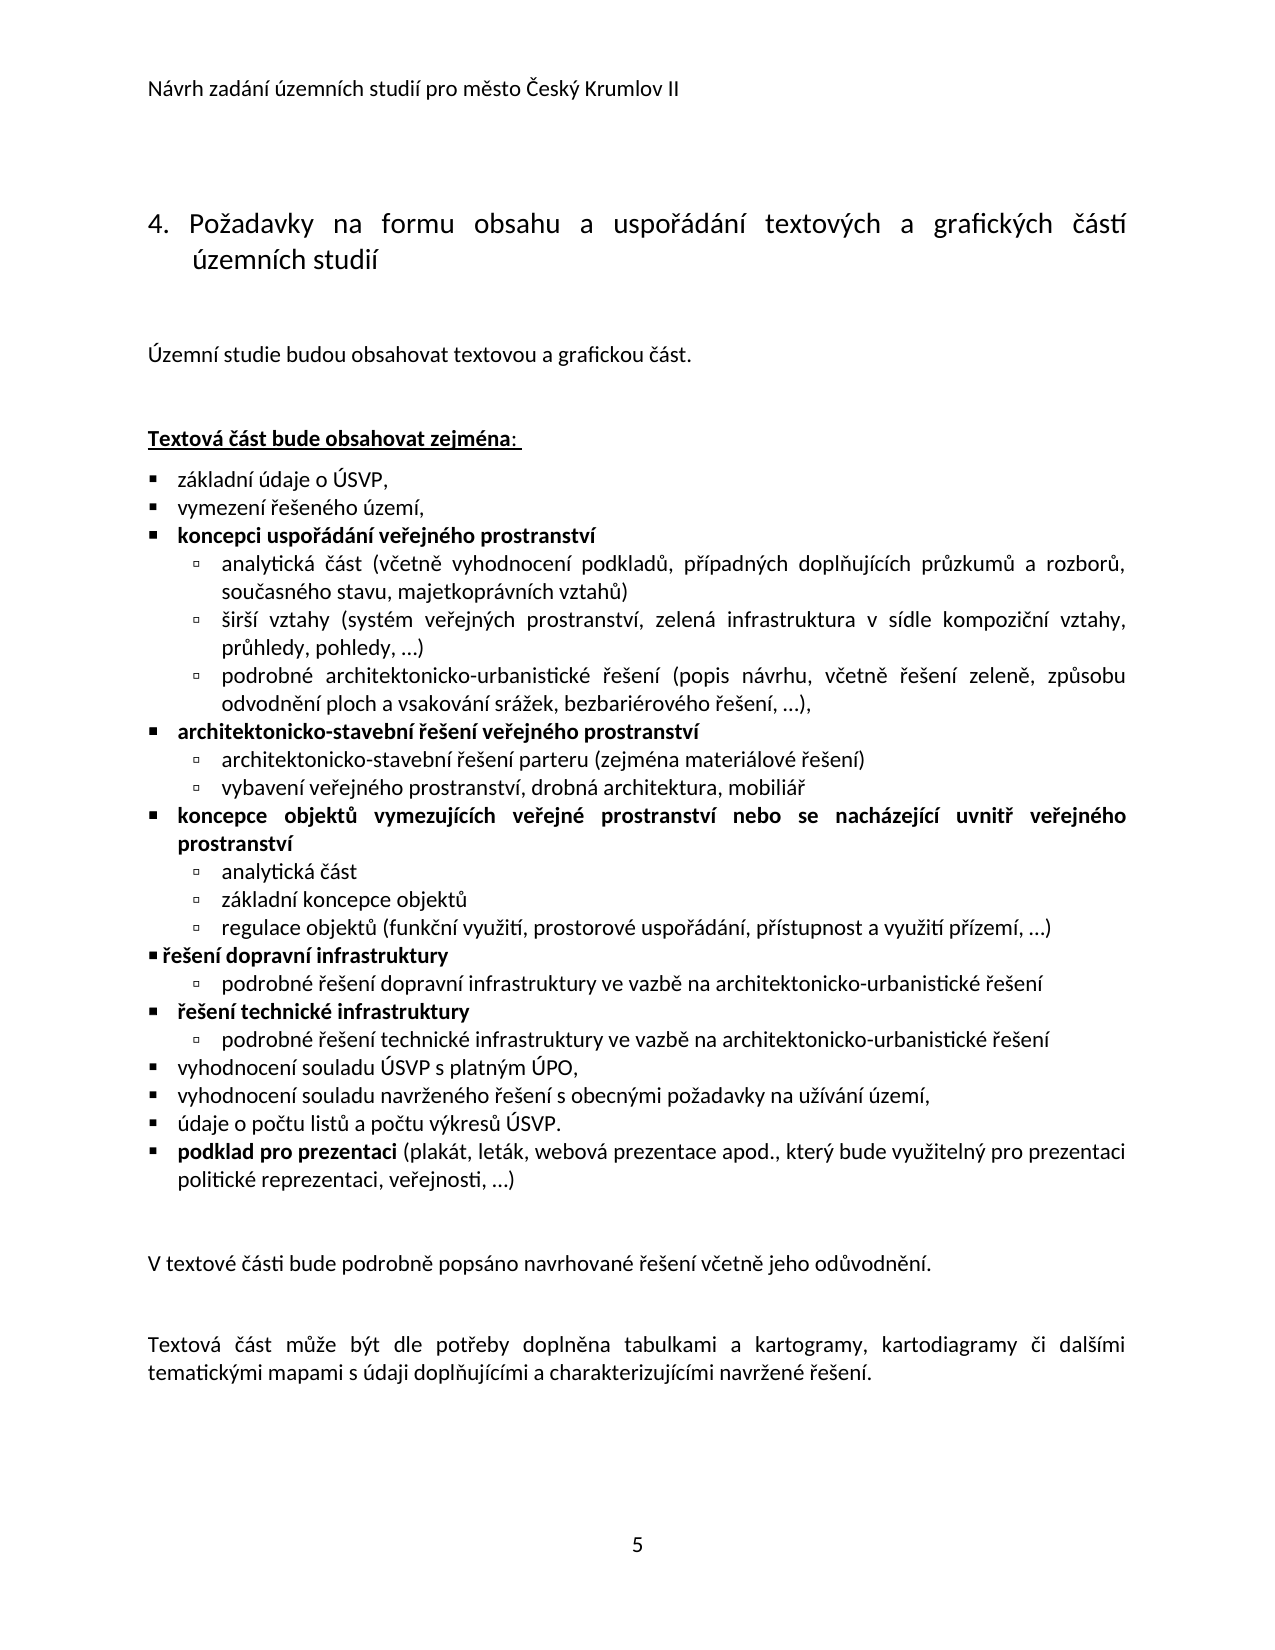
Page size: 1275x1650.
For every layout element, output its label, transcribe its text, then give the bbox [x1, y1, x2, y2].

list širší vztahy (systém veřejných prostranství, zelená infrastruktura v sídle kompoziční vztahy, průhledy, pohledy, …) [192, 605, 1127, 661]
list údaje o počtu listů a počtu výkresů ÚSVP. [148, 1109, 1127, 1137]
list řešení technické infrastruktury [148, 997, 1127, 1025]
list architektonicko-stavební řešení parteru (zejména materiálové řešení) [192, 745, 1127, 773]
list analytická část (včetně vyhodnocení podkladů, případných doplňujících průzkumů a rozborů, současného stavu, majetkoprávních vztahů) [192, 549, 1127, 605]
text Textová část může být dle potřeby doplněna tabulkami a kartogramy, kartodiagramy či dalšími tematickými mapami s údaji doplňujícími a charakterizujícími navržené řešení. [148, 1330, 1127, 1386]
text V textové části bude podrobně popsáno navrhované řešení včetně jeho odůvodnění. [148, 1249, 1127, 1277]
list vybavení veřejného prostranství, drobná architektura, mobiliář [192, 773, 1127, 801]
list podrobné řešení dopravní infrastruktury ve vazbě na architektonicko-urbanistické řešení [192, 969, 1127, 997]
text Textová část bude obsahovat zejména: [148, 424, 1127, 452]
list podrobné architektonicko-urbanistické řešení (popis návrhu, včetně řešení zeleně, způsobu odvodnění ploch a vsakování srážek, bezbariérového řešení, …), [192, 661, 1127, 717]
list řešení dopravní infrastruktury [148, 941, 1127, 969]
list koncepce objektů vymezujících veřejné prostranství nebo se nacházející uvnitř veřejného prostranství [148, 801, 1127, 857]
text Územní studie budou obsahovat textovou a grafickou část. [148, 340, 1127, 368]
list analytická část [192, 857, 1127, 885]
list základní údaje o ÚSVP, [148, 465, 1127, 493]
list podklad pro prezentaci (plakát, leták, webová prezentace apod., který bude využitelný pro prezentaci politické reprezentaci, veřejnosti, …) [148, 1137, 1127, 1193]
list regulace objektů (funkční využití, prostorové uspořádání, přístupnost a využití přízemí, …) [192, 913, 1127, 941]
list architektonicko-stavební řešení veřejného prostranství [148, 717, 1127, 745]
list základní koncepce objektů [192, 885, 1127, 913]
list koncepci uspořádání veřejného prostranství [148, 521, 1127, 549]
list vymezení řešeného území, [148, 493, 1127, 521]
list vyhodnocení souladu navrženého řešení s obecnými požadavky na užívání území, [148, 1081, 1127, 1109]
list Požadavky na formu obsahu a uspořádání textových a grafických částí územních studií [148, 205, 1127, 277]
list podrobné řešení technické infrastruktury ve vazbě na architektonicko-urbanistické řešení [192, 1025, 1127, 1053]
list vyhodnocení souladu ÚSVP s platným ÚPO, [148, 1053, 1127, 1081]
